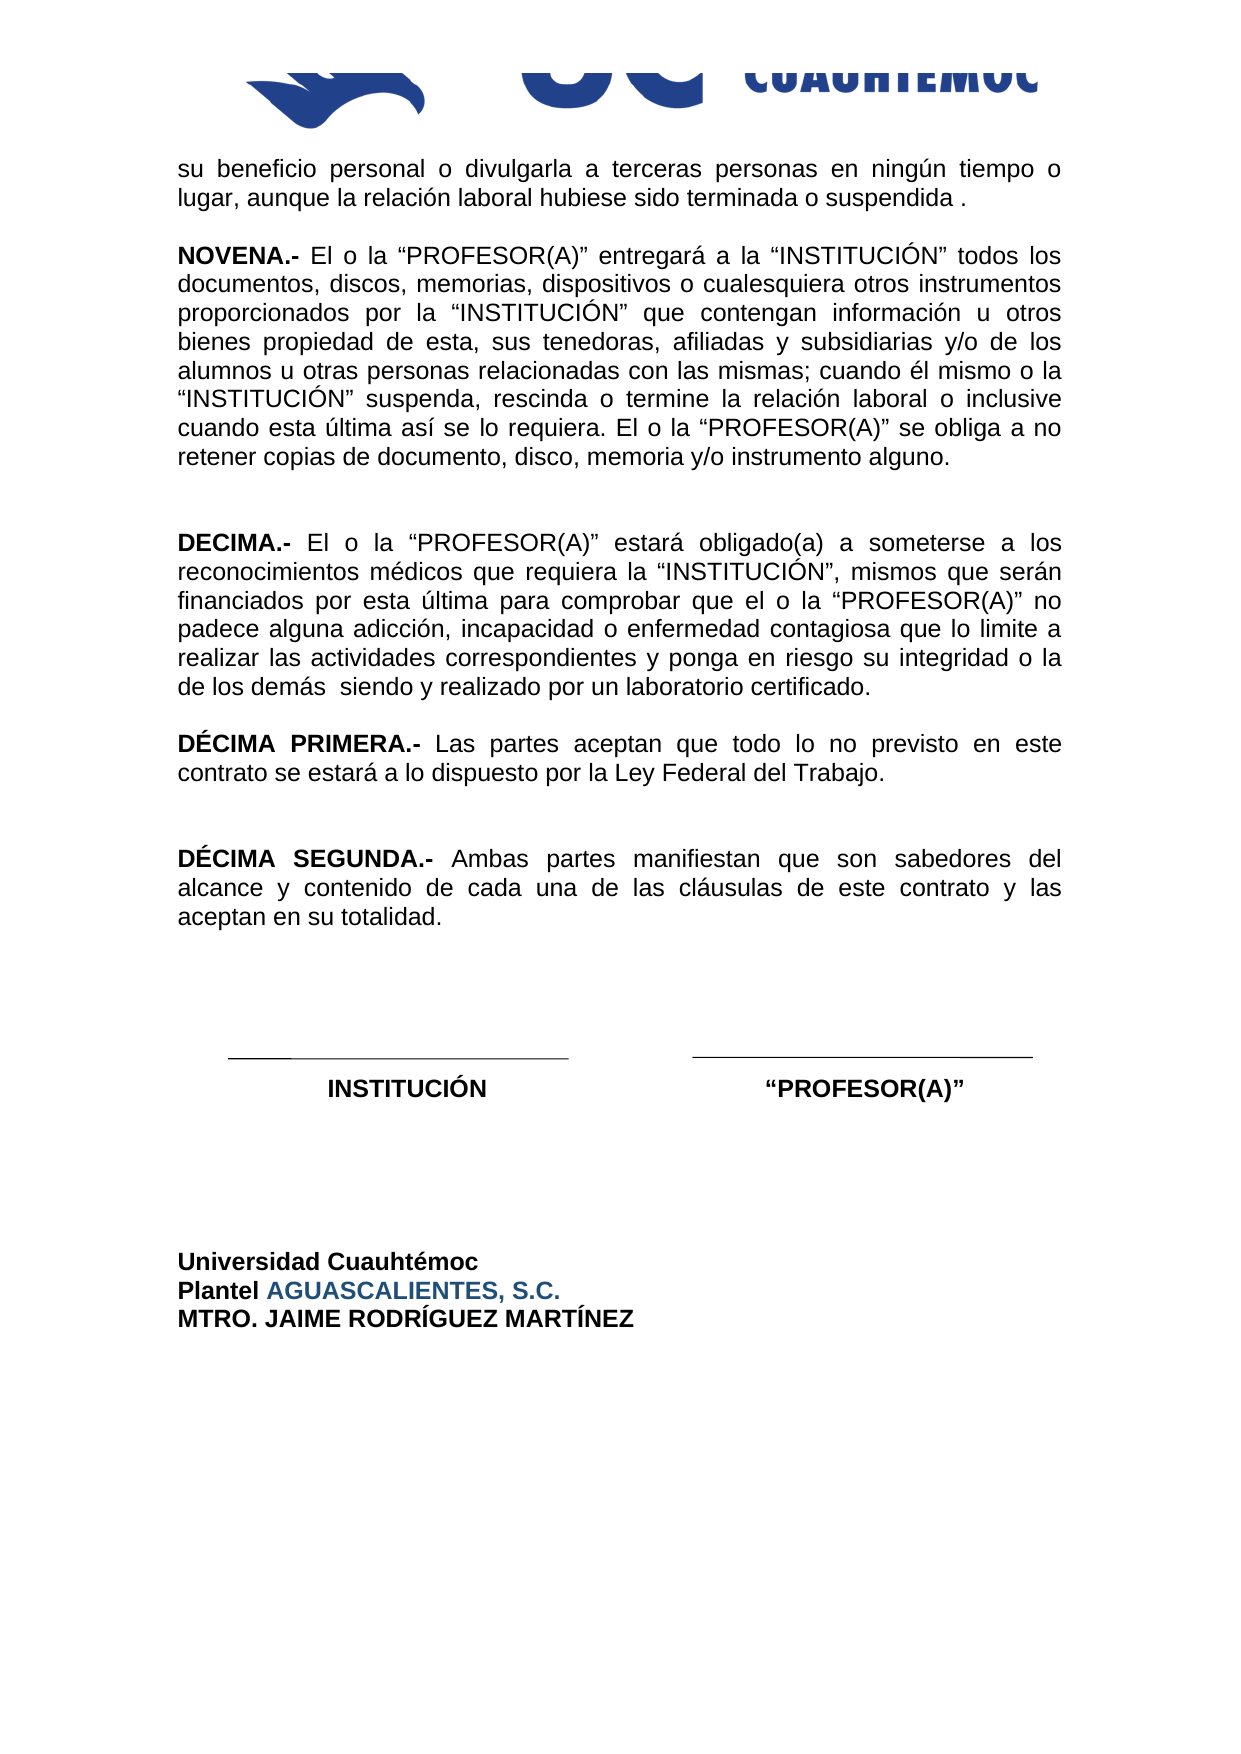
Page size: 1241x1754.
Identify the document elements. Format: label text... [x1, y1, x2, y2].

text INSTITUCIÓN “PROFESOR(A)” [177, 1074, 1063, 1103]
text Universidad Cuauhtémoc [177, 1247, 1063, 1276]
text Plantel AGUASCALIENTES, S.C. [177, 1276, 1063, 1304]
text MTRO. JAIME RODRÍGUEZ MARTÍNEZ [177, 1304, 1063, 1333]
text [177, 154, 1063, 212]
picture [177, 73, 1063, 139]
text NOVENA.- El o la “PROFESOR(A)” entregará a la “INSTITUCIÓN” todos los documentos, discos, memorias, dispositivos o cualesquiera otros instrumentos proporcionados por la “INSTITUCIÓN” que contengan información u otros bienes propiedad de esta, sus tenedoras, afiliadas y subsidiarias y/o de los alumnos u otras personas relacionadas con las mismas; cuando él mismo o la “INSTITUCIÓN” suspenda, rescinda o termine la relación laboral o inclusive cuando esta última así se lo requiera. El o la “PROFESOR(A)” se obliga a no retener copias de documento, disco, memoria y/o instrumento alguno. [177, 241, 1063, 471]
text DECIMA.- El o la “PROFESOR(A)” estará obligado(a) a someterse a los reconocimientos médicos que requiera la “INSTITUCIÓN”, mismos que serán financiados por esta última para comprobar que el o la “PROFESOR(A)” no padece alguna adicción, incapacidad o enfermedad contagiosa que lo limite a realizar las actividades correspondientes y ponga en riesgo su integridad o la de los demás siendo y realizado por un laboratorio certificado. [177, 528, 1063, 701]
text DÉCIMA PRIMERA.- Las partes aceptan que todo lo no previsto en este contrato se estará a lo dispuesto por la Ley Federal del Trabajo. [177, 729, 1063, 787]
text DÉCIMA SEGUNDA.- Ambas partes manifiestan que son sabedores del alcance y contenido de cada una de las cláusulas de este contrato y las aceptan en su totalidad. [177, 844, 1063, 931]
